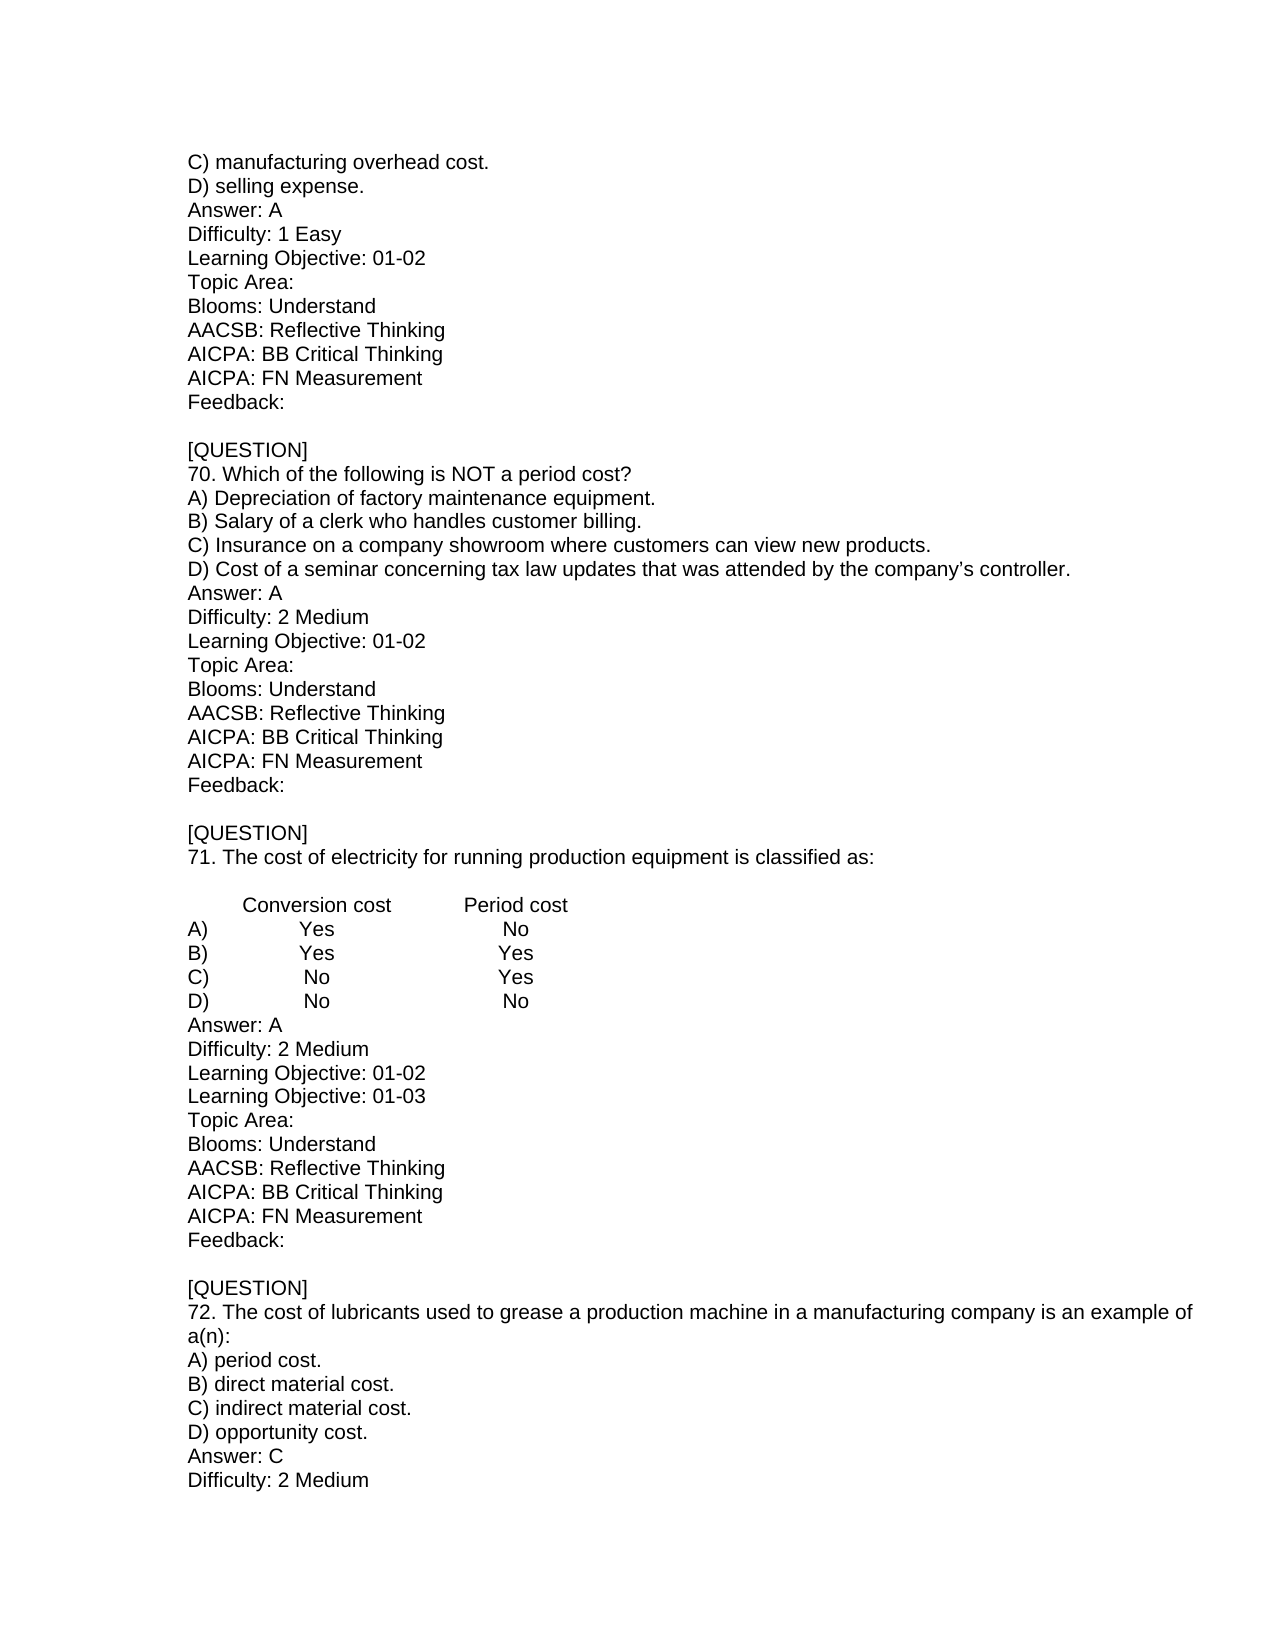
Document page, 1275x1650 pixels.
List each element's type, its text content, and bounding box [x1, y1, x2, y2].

text C) manufacturing overhead cost. [187, 150, 1200, 174]
text Learning Objective: 01-02 [187, 629, 1200, 653]
text 72. The cost of lubricants used to grease a production machine in a manufacturing company is an example of a(n): [187, 1300, 1200, 1348]
text Answer: A [187, 1012, 1200, 1036]
text Difficulty: 2 Medium [187, 605, 1200, 629]
text Difficulty: 2 Medium [187, 1468, 1200, 1492]
text [QUESTION] [187, 1276, 1200, 1300]
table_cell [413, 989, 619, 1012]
text C) indirect material cost. [187, 1396, 1200, 1420]
text 70. Which of the following is NOT a period cost? [187, 461, 1200, 485]
text Learning Objective: 01-02 [187, 1060, 1200, 1084]
text Feedback: [187, 1228, 1200, 1252]
text A) period cost. [187, 1348, 1200, 1372]
text D) selling expense. [187, 174, 1200, 198]
text Learning Objective: 01-03 [187, 1084, 1200, 1108]
text Learning Objective: 01-02 [187, 246, 1200, 270]
text AACSB: Reflective Thinking [187, 1156, 1200, 1180]
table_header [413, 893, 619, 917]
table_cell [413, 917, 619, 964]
text AICPA: FN Measurement [187, 749, 1200, 773]
text C) Insurance on a company showroom where customers can view new products. [187, 533, 1200, 557]
text [QUESTION] [187, 437, 1200, 461]
text Blooms: Understand [187, 1132, 1200, 1156]
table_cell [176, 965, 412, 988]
text [QUESTION] [187, 821, 1200, 845]
text A) Depreciation of factory maintenance equipment. [187, 485, 1200, 509]
text AICPA: FN Measurement [187, 1204, 1200, 1228]
text AICPA: BB Critical Thinking [187, 1180, 1200, 1204]
text AICPA: BB Critical Thinking [187, 725, 1200, 749]
text Difficulty: 2 Medium [187, 1036, 1200, 1060]
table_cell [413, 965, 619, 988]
text Answer: A [187, 198, 1200, 222]
text Answer: A [187, 581, 1200, 605]
text D) opportunity cost. [187, 1420, 1200, 1444]
text B) Salary of a clerk who handles customer billing. [187, 509, 1200, 533]
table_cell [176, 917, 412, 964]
text Blooms: Understand [187, 677, 1200, 701]
text Topic Area: [187, 1108, 1200, 1132]
text Blooms: Understand [187, 294, 1200, 318]
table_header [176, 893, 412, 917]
text Difficulty: 1 Easy [187, 222, 1200, 246]
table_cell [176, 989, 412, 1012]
text AACSB: Reflective Thinking [187, 318, 1200, 342]
text AICPA: BB Critical Thinking [187, 342, 1200, 366]
text AICPA: FN Measurement [187, 366, 1200, 389]
text D) Cost of a seminar concerning tax law updates that was attended by the company’s controller. [187, 557, 1200, 581]
text Feedback: [187, 773, 1200, 797]
text Topic Area: [187, 653, 1200, 677]
text Feedback: [187, 389, 1200, 413]
text AACSB: Reflective Thinking [187, 701, 1200, 725]
text Topic Area: [187, 270, 1200, 294]
text B) direct material cost. [187, 1372, 1200, 1396]
text Answer: C [187, 1444, 1200, 1468]
text 71. The cost of electricity for running production equipment is classified as: [187, 845, 1200, 869]
